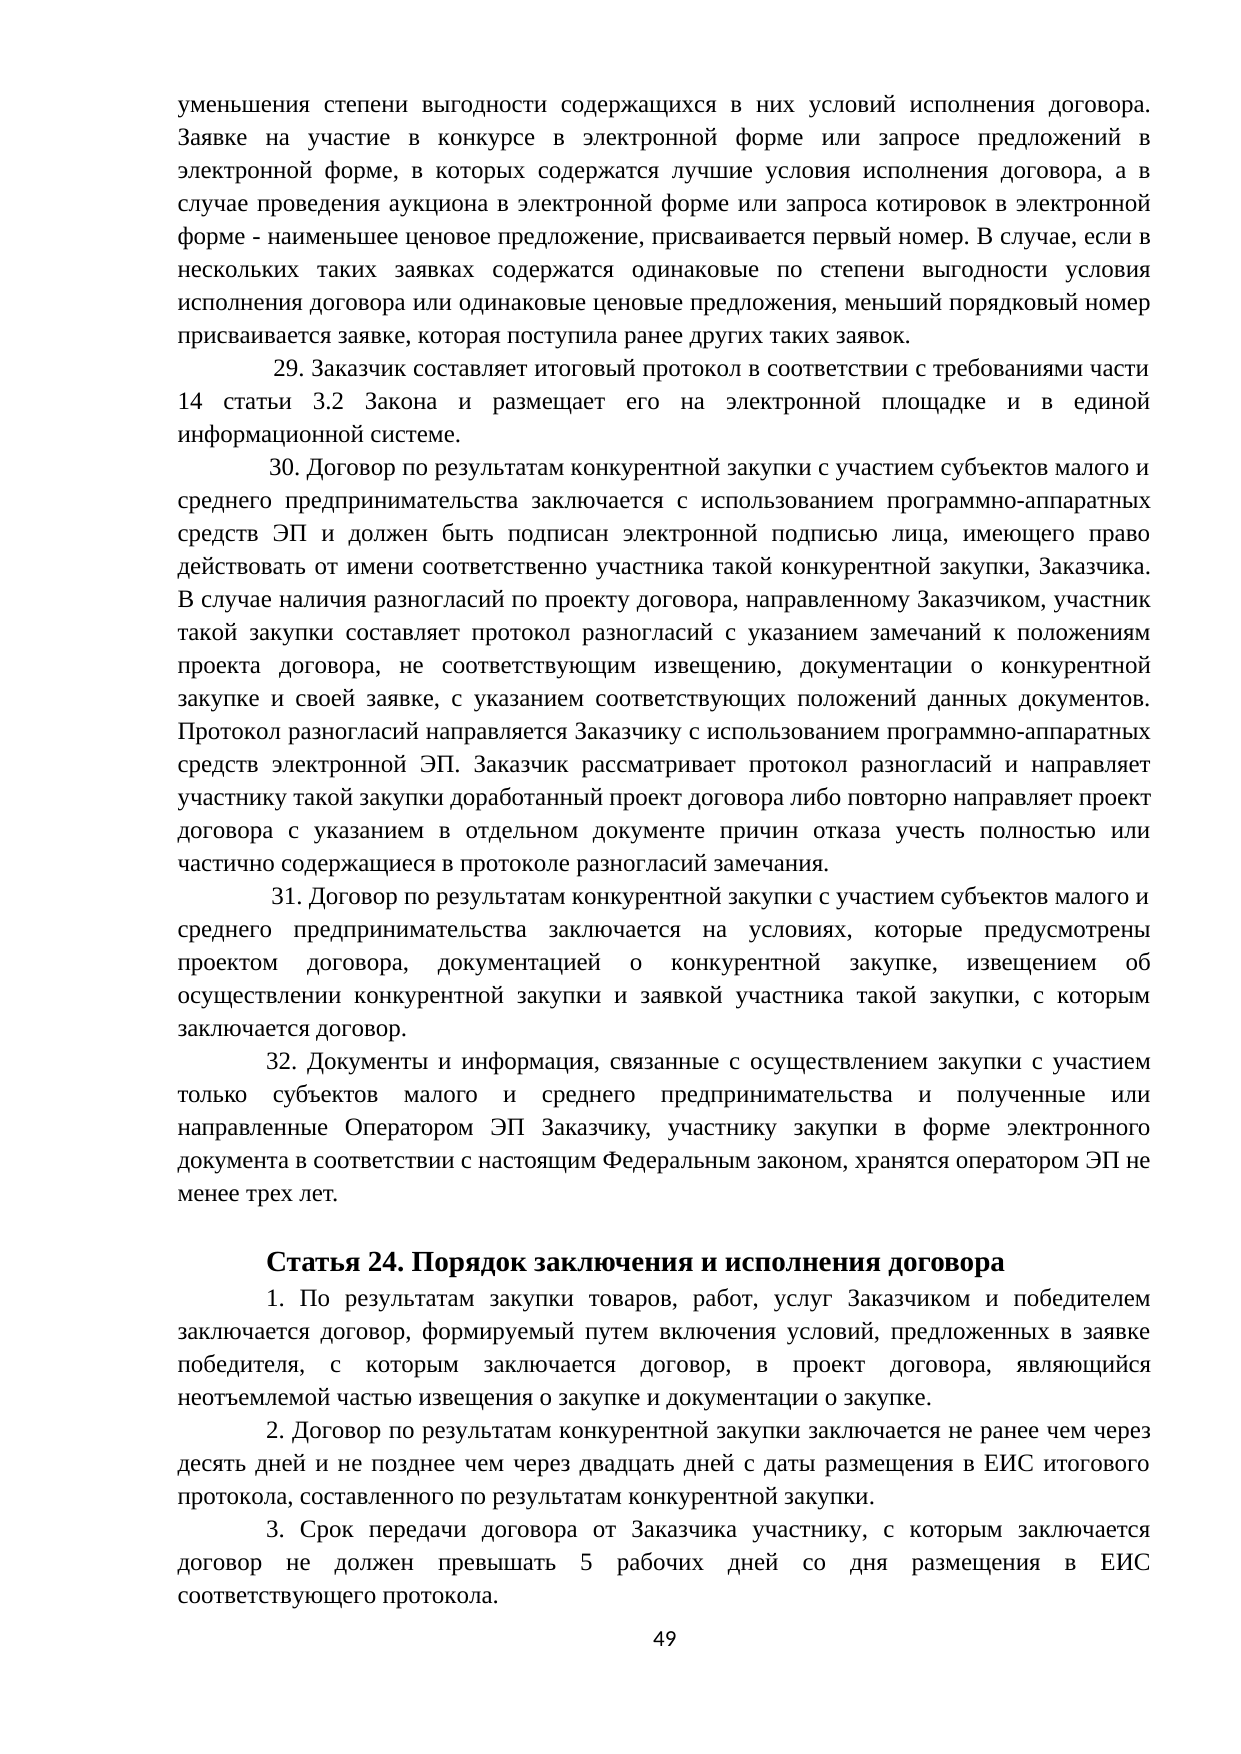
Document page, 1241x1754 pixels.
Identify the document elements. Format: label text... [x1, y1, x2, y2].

text 30. Договор по результатам конкурентной закупки с участием субъектов малого и среднего предпринимательства заключается с использованием программно-аппаратных средств ЭП и должен быть подписан электронной подписью лица, имеющего право действовать от имени соответственно участника такой конкурентной закупки, Заказчика. В случае наличия разногласий по проекту договора, направленному Заказчиком, участник такой закупки составляет протокол разногласий с указанием замечаний к положениям проекта договора, не соответствующим извещению, документации о конкурентной закупке и своей заявке, с указанием соответствующих положений данных документов. Протокол разногласий направляется Заказчику с использованием программно-аппаратных средств электронной ЭП. Заказчик рассматривает протокол разногласий и направляет участнику такой закупки доработанный проект договора либо повторно направляет проект договора с указанием в отдельном документе причин отказа учесть полностью или частично содержащиеся в протоколе разногласий замечания. [177, 452, 1152, 877]
text 2. Договор по результатам конкурентной закупки заключается не ранее чем через десять дней и не позднее чем через двадцать дней с даты размещения в ЕИС итогового протокола, составленного по результатам конкурентной закупки. [177, 1415, 1152, 1510]
text 31. Договор по результатам конкурентной закупки с участием субъектов малого и среднего предпринимательства заключается на условиях, которые предусмотрены проектом договора, документацией о конкурентной закупке, извещением об осуществлении конкурентной закупки и заявкой участника такой закупки, с которым заключается договор. [177, 881, 1152, 1042]
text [177, 89, 1152, 348]
text 32. Документы и информация, связанные с осуществлением закупки с участием только субъектов малого и среднего предпринимательства и полученные или направленные Оператором ЭП Заказчику, участнику закупки в форме электронного документа в соответствии с настоящим Федеральным законом, хранятся оператором ЭП не менее трех лет. [177, 1046, 1152, 1207]
text 3. Срок передачи договора от Заказчика участнику, с которым заключается договор не должен превышать 5 рабочих дней со дня размещения в ЕИС соответствующего протокола. [177, 1514, 1152, 1609]
subtitle Статья 24. Порядок заключения и исполнения договора [177, 1244, 1152, 1278]
text 1. По результатам закупки товаров, работ, услуг Заказчиком и победителем заключается договор, формируемый путем включения условий, предложенных в заявке победителя, с которым заключается договор, в проект договора, являющийся неотъемлемой частью извещения о закупке и документации о закупке. [177, 1283, 1152, 1411]
text 29. Заказчик составляет итоговый протокол в соответствии с требованиями части 14 статьи 3.2 Закона и размещает его на электронной площадке и в единой информационной системе. [177, 353, 1152, 448]
